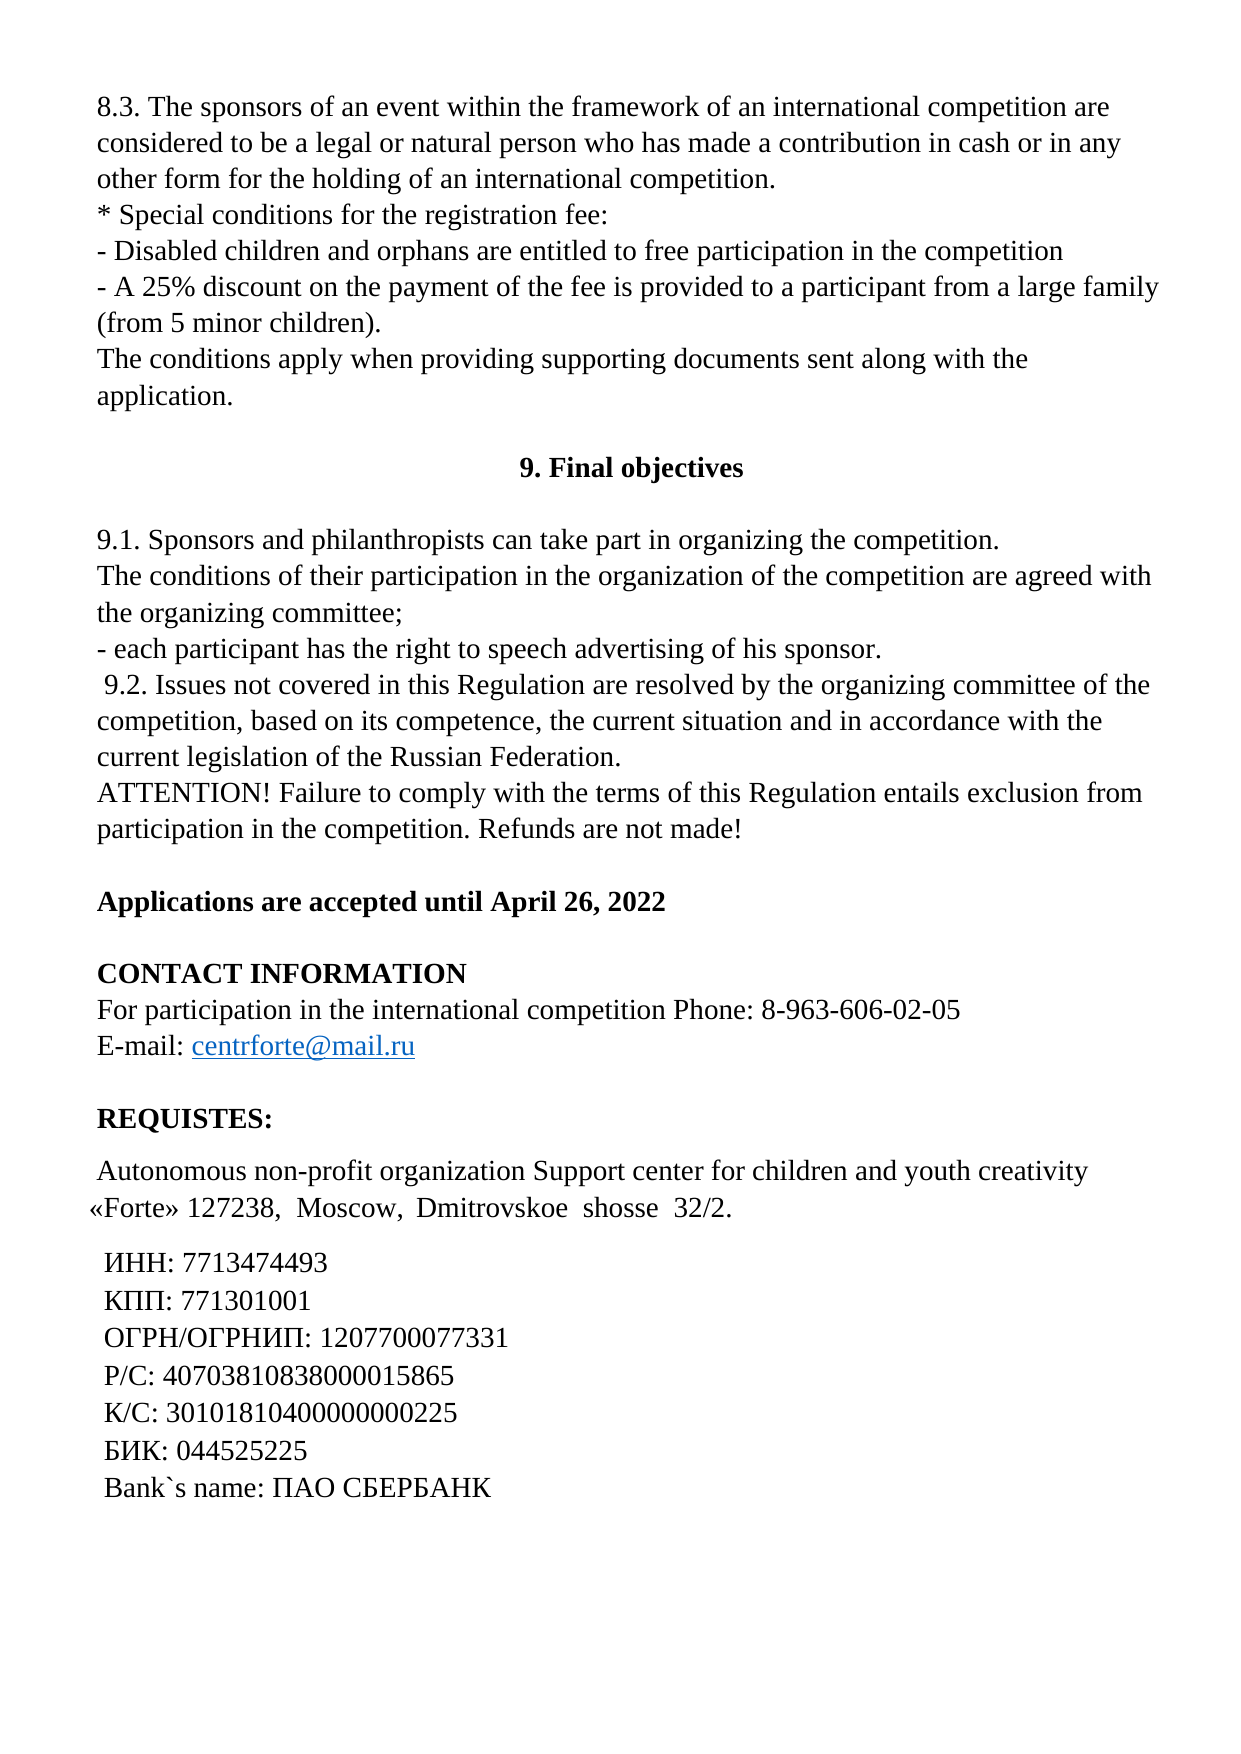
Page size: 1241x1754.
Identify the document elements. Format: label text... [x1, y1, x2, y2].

list - Disabled children and orphans are entitled to free participation in the competition [97, 233, 1167, 267]
list E-mail: centrforte@mail.ru [97, 1028, 1167, 1062]
list 9. Final objectives [97, 450, 1167, 484]
list REQUISTES: [97, 1101, 1167, 1134]
text БИК: 044525225 [103, 1430, 1152, 1467]
list CONTACT INFORMATION [97, 956, 1167, 990]
list 9.1. Sponsors and philanthropists can take part in organizing the competition. [97, 522, 1167, 556]
text ОГРН/ОГРНИП: 1207700077331 [103, 1317, 1152, 1355]
text Р/С: 40703810838000015865 [103, 1355, 1152, 1392]
list 8.3. The sponsors of an event within the framework of an international competition are considered to be a legal or natural person who has made a contribution in cash or in any other form for the holding of an international competition. [97, 89, 1167, 194]
text К/С: 30101810400000000225 [103, 1392, 1152, 1430]
list ATTENTION! Failure to comply with the terms of this Regulation entails exclusion from participation in the competition. Refunds are not made! [97, 775, 1167, 845]
text КПП: 771301001 [103, 1280, 1152, 1317]
text Bank`s name: ПАО СБЕРБАНК [103, 1467, 1152, 1505]
list Applications are accepted until April 26, 2022 [97, 884, 1167, 917]
list * Special conditions for the registration fee: [97, 197, 1167, 231]
list The conditions apply when providing supporting documents sent along with the application. [97, 342, 1167, 411]
list - A 25% discount on the payment of the fee is provided to a participant from a large family (from 5 minor children). [97, 269, 1167, 339]
list The conditions of their participation in the organization of the competition are agreed with the organizing committee; [97, 558, 1167, 628]
list 9.2. Issues not covered in this Regulation are resolved by the organizing committee of the competition, based on its competence, the current situation and in accordance with the current legislation of the Russian Federation. [97, 667, 1167, 773]
list - each participant has the right to speech advertising of his sponsor. [97, 631, 1167, 664]
list For participation in the international competition Phone: 8-963-606-02-05 [97, 992, 1167, 1026]
text ИНН: 7713474493 [103, 1242, 1152, 1280]
text Autonomous non-profit organization Support center for children and youth creativity «Forte» 127238, Moscow, Dmitrovskoe shosse 32/2. [89, 1153, 1167, 1223]
